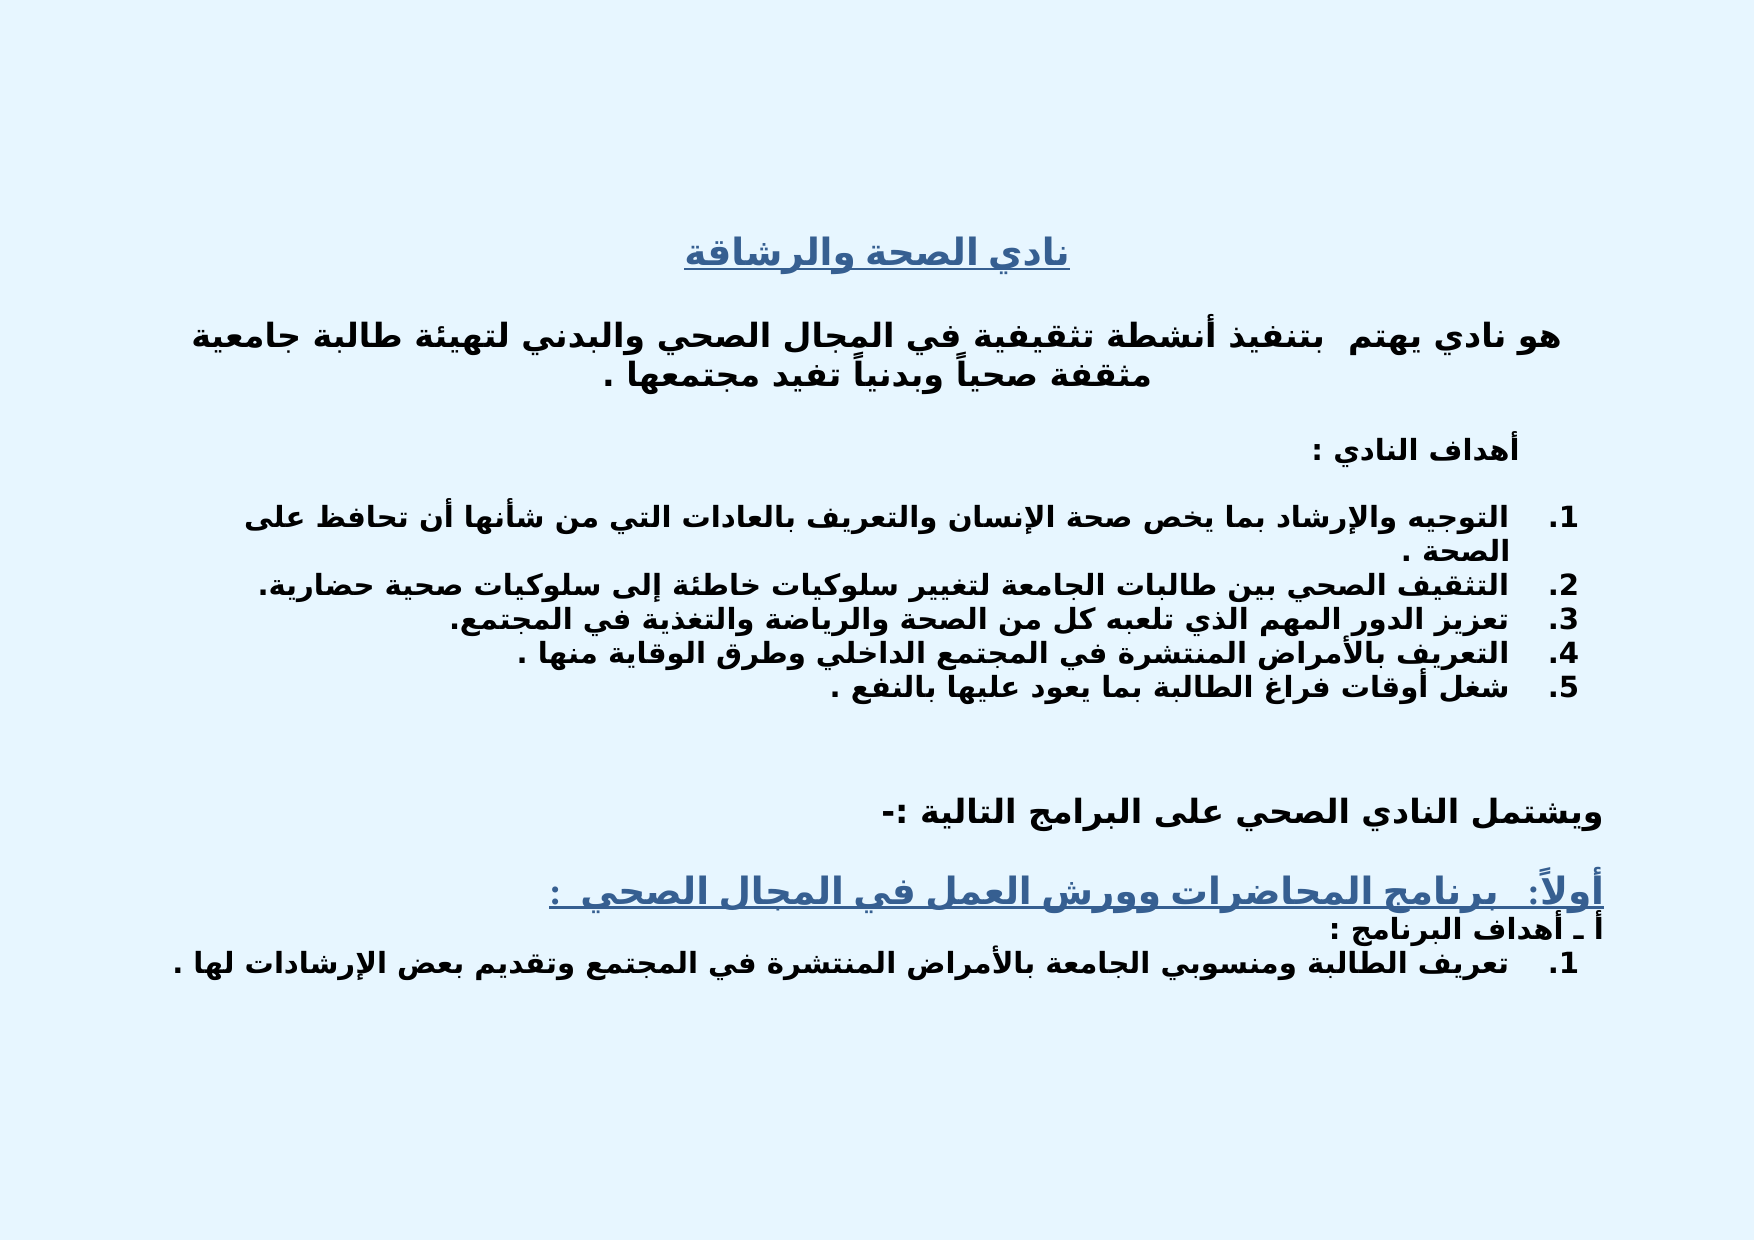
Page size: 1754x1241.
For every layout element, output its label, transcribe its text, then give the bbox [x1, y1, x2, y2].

text أولاً: برنامج المحاضرات وورش العمل في المجال الصحي : [150, 869, 1604, 912]
text أ ـ أهداف البرنامج : [150, 912, 1604, 946]
text ويشتمل النادي الصحي على البرامج التالية :- [150, 792, 1604, 831]
list تعزيز الدور المهم الذي تلعبه كل من الصحة والرياضة والتغذية في المجتمع. [150, 602, 1548, 636]
text نادي الصحة والرشاقة [150, 231, 1604, 274]
list شغل أوقات فراغ الطالبة بما يعود عليها بالنفع . [150, 670, 1548, 704]
list التعريف بالأمراض المنتشرة في المجتمع الداخلي وطرق الوقاية منها . [150, 636, 1548, 670]
text أهداف النادي : [150, 433, 1519, 467]
list تعريف الطالبة ومنسوبي الجامعة بالأمراض المنتشرة في المجتمع وتقديم بعض الإرشادات لها . [150, 946, 1548, 980]
list التثقيف الصحي بين طالبات الجامعة لتغيير سلوكيات خاطئة إلى سلوكيات صحية حضارية. [150, 568, 1548, 602]
list التوجيه والإرشاد بما يخص صحة الإنسان والتعريف بالعادات التي من شأنها أن تحافظ على الصحة . [150, 500, 1548, 568]
list هو نادي يهتم بتنفيذ أنشطة تثقيفية في المجال الصحي والبدني لتهيئة طالبة جامعية مثقفة صحياً وبدنياً تفيد مجتمعها . [150, 317, 1604, 394]
